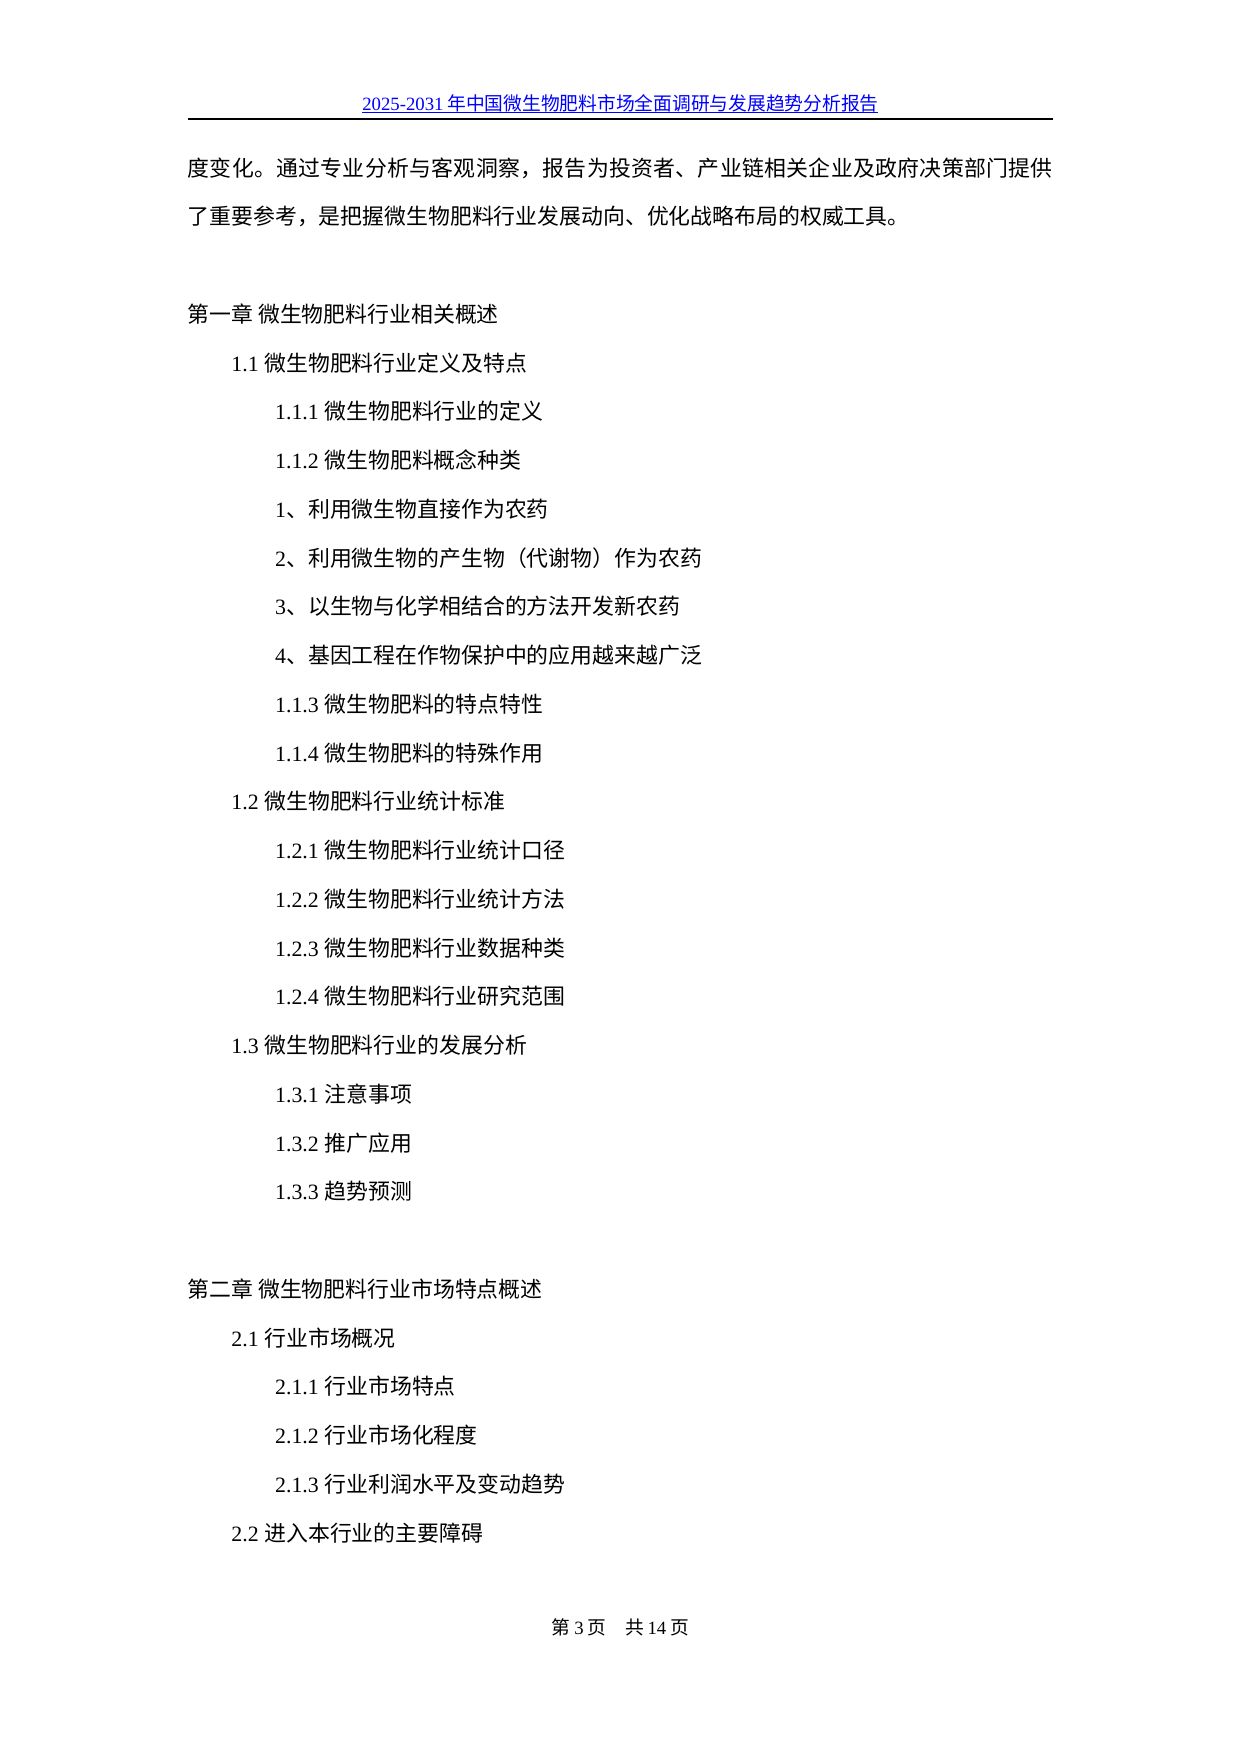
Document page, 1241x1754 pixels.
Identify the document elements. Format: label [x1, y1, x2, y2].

text [187, 150, 1053, 1548]
